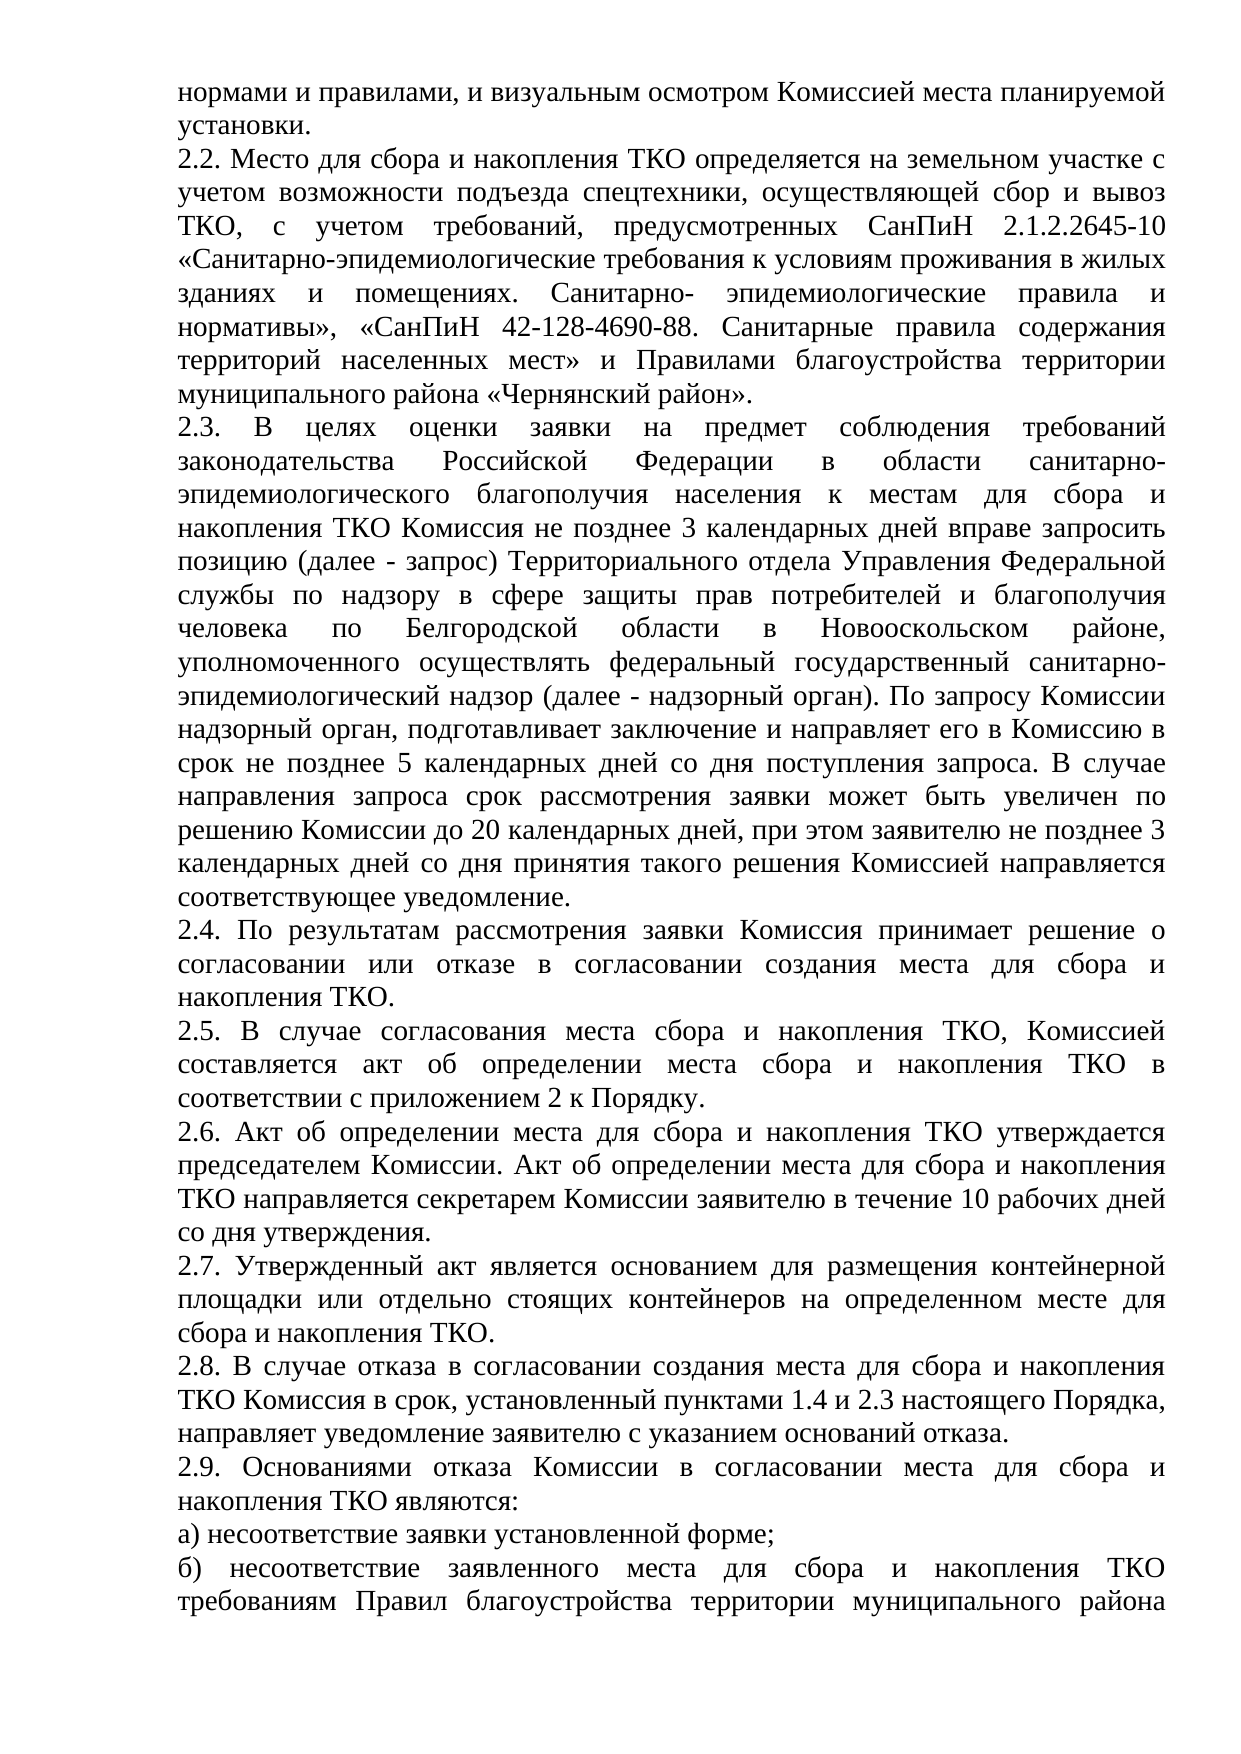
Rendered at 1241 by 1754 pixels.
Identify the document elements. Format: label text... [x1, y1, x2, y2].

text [177, 1550, 1167, 1617]
text 2.2. Место для сбора и накопления ТКО определяется на земельном участке с учетом возможности подъезда спецтехники, осуществляющей сбор и вывоз ТКО, с учетом требований, предусмотренных СанПиН 2.1.2.2645-10 «Санитарно-эпидемиологические требования к условиям проживания в жилых зданиях и помещениях. Санитарно- эпидемиологические правила и нормативы», «СанПиН 42-128-4690-88. Санитарные правила содержания территорий населенных мест» и Правилами благоустройства территории муниципального района «Чернянский район». [177, 141, 1167, 409]
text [177, 74, 1167, 141]
text 2.6. Акт об определении места для сбора и накопления ТКО утверждается председателем Комиссии. Акт об определении места для сбора и накопления ТКО направляется секретарем Комиссии заявителю в течение 10 рабочих дней со дня утверждения. [177, 1114, 1167, 1248]
text а) несоответствие заявки установленной форме; [177, 1516, 1167, 1550]
text 2.3. В целях оценки заявки на предмет соблюдения требований законодательства Российской Федерации в области санитарно-эпидемиологического благополучия населения к местам для сбора и накопления ТКО Комиссия не позднее 3 календарных дней вправе запросить позицию (далее - запрос) Территориального отдела Управления Федеральной службы по надзору в сфере защиты прав потребителей и благополучия человека по Белгородской области в Новооскольском районе, уполномоченного осуществлять федеральный государственный санитарно-эпидемиологический надзор (далее - надзорный орган). По запросу Комиссии надзорный орган, подготавливает заключение и направляет его в Комиссию в срок не позднее 5 календарных дней со дня поступления запроса. В случае направления запроса срок рассмотрения заявки может быть увеличен по решению Комиссии до 20 календарных дней, при этом заявителю не позднее 3 календарных дней со дня принятия такого решения Комиссией направляется соответствующее уведомление. [177, 409, 1167, 912]
text 2.4. По результатам рассмотрения заявки Комиссия принимает решение о согласовании или отказе в согласовании создания места для сбора и накопления ТКО. [177, 912, 1167, 1013]
text 2.9. Основаниями отказа Комиссии в согласовании места для сбора и накопления ТКО являются: [177, 1449, 1167, 1516]
text 2.8. В случае отказа в согласовании создания места для сбора и накопления ТКО Комиссия в срок, установленный пунктами 1.4 и 2.3 настоящего Порядка, направляет уведомление заявителю с указанием оснований отказа. [177, 1348, 1167, 1449]
text 2.5. В случае согласования места сбора и накопления ТКО, Комиссией составляется акт об определении места сбора и накопления ТКО в соответствии с приложением 2 к Порядку. [177, 1013, 1167, 1114]
text 2.7. Утвержденный акт является основанием для размещения контейнерной площадки или отдельно стоящих контейнеров на определенном месте для сбора и накопления ТКО. [177, 1248, 1167, 1348]
